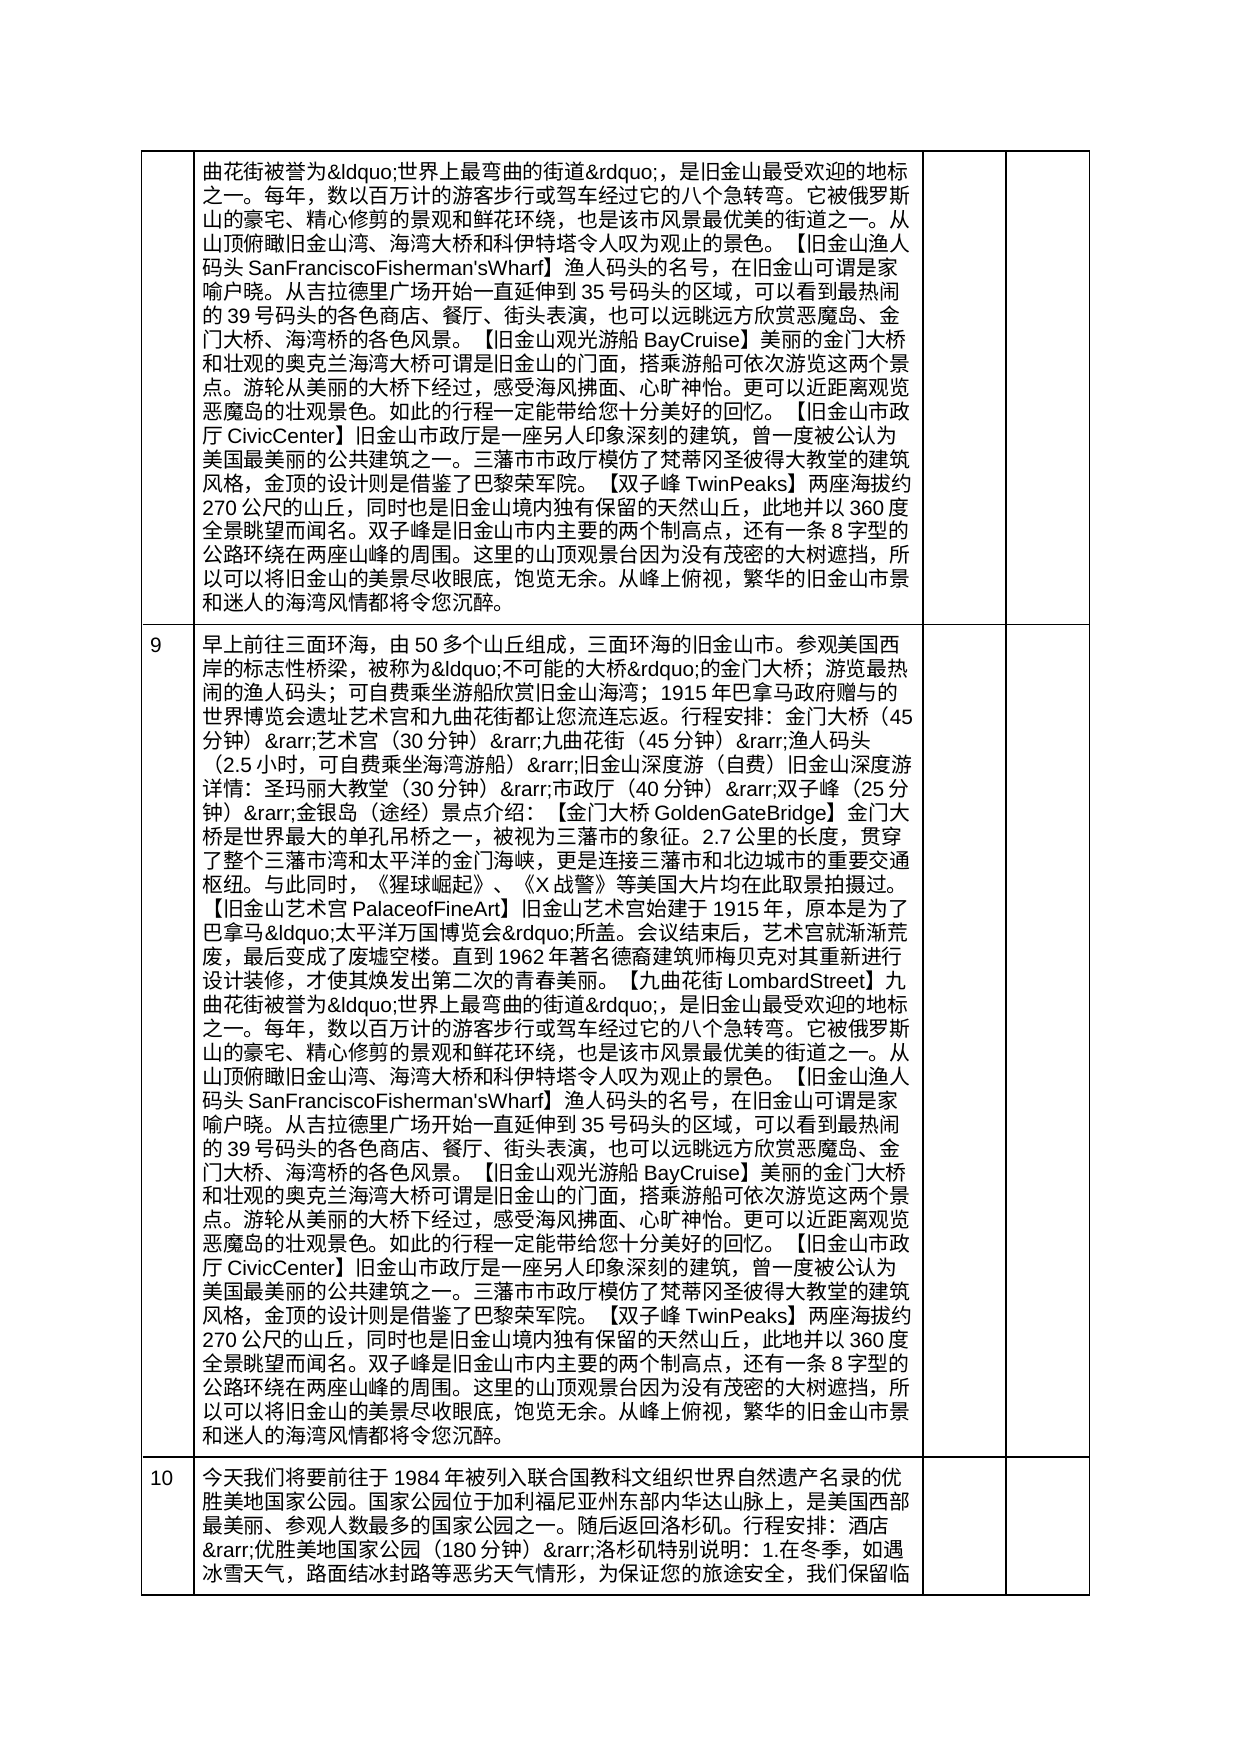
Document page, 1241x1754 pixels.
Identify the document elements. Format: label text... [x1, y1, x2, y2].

table_cell [1007, 1458, 1089, 1594]
table_cell [924, 152, 1005, 623]
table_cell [195, 1458, 922, 1594]
table_cell 10 [142, 1457, 193, 1594]
table_cell [924, 625, 1005, 1456]
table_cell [195, 152, 922, 623]
table_cell 9 [142, 152, 193, 623]
table_cell [1007, 625, 1089, 1456]
table_cell [1007, 152, 1089, 623]
table_cell 9 [142, 625, 193, 1456]
table_cell [924, 1458, 1005, 1594]
